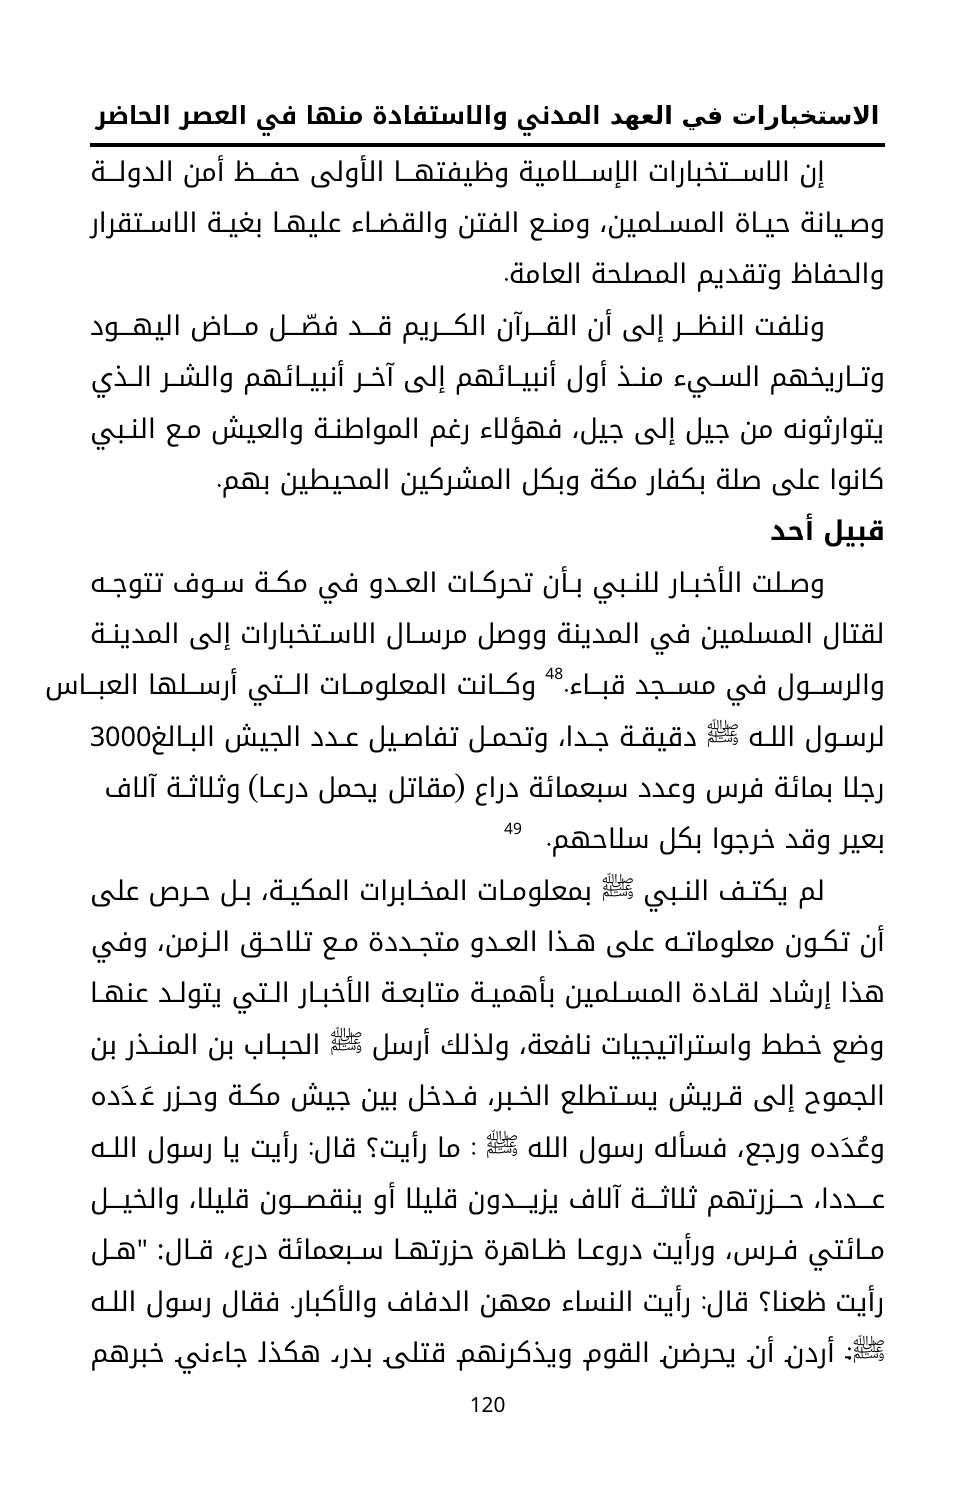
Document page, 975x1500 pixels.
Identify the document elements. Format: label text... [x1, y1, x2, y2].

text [90, 866, 885, 1379]
text وصلت الأخبار للنبي بأن تحركات العدو في مكة سوف تتوجه لقتال المسلمين في المدينة ووصل مرسال الاستخبارات إلى المدينة والرسول في مسجد قباء. وكانت المعلومات التي أرسلها العباس لرسول الله ﷺ دقيقة جدا، وتحمل تفاصيل عدد الجيش البالغ 3000 رجلا بمائة فرس وعدد سبعمائة دراع (مقاتل يحمل درعا) وثلاثة آلاف بعير وقد خرجوا بكل سلاحهم. [90, 557, 885, 866]
subtitle قبيل أحد [90, 506, 885, 557]
text إن الاستخبارات الإسلامية وظيفتها الأولى حفظ أمن الدولة وصيانة حياة المسلمين، ومنع الفتن والقضاء عليها بغية الاستقرار والحفاظ وتقديم المصلحة العامة. [90, 147, 885, 301]
text ونلفت النظر إلى أن القرآن الكريم قد فصّل ماض اليهود وتاريخهم السيء منذ أول أنبيائهم إلى آخر أنبيائهم والشر الذي يتوارثونه من جيل إلى جيل، فهؤلاء رغم المواطنة والعيش مع النبي كانوا على صلة بكفار مكة وبكل المشركين المحيطين بهم. [90, 301, 885, 506]
